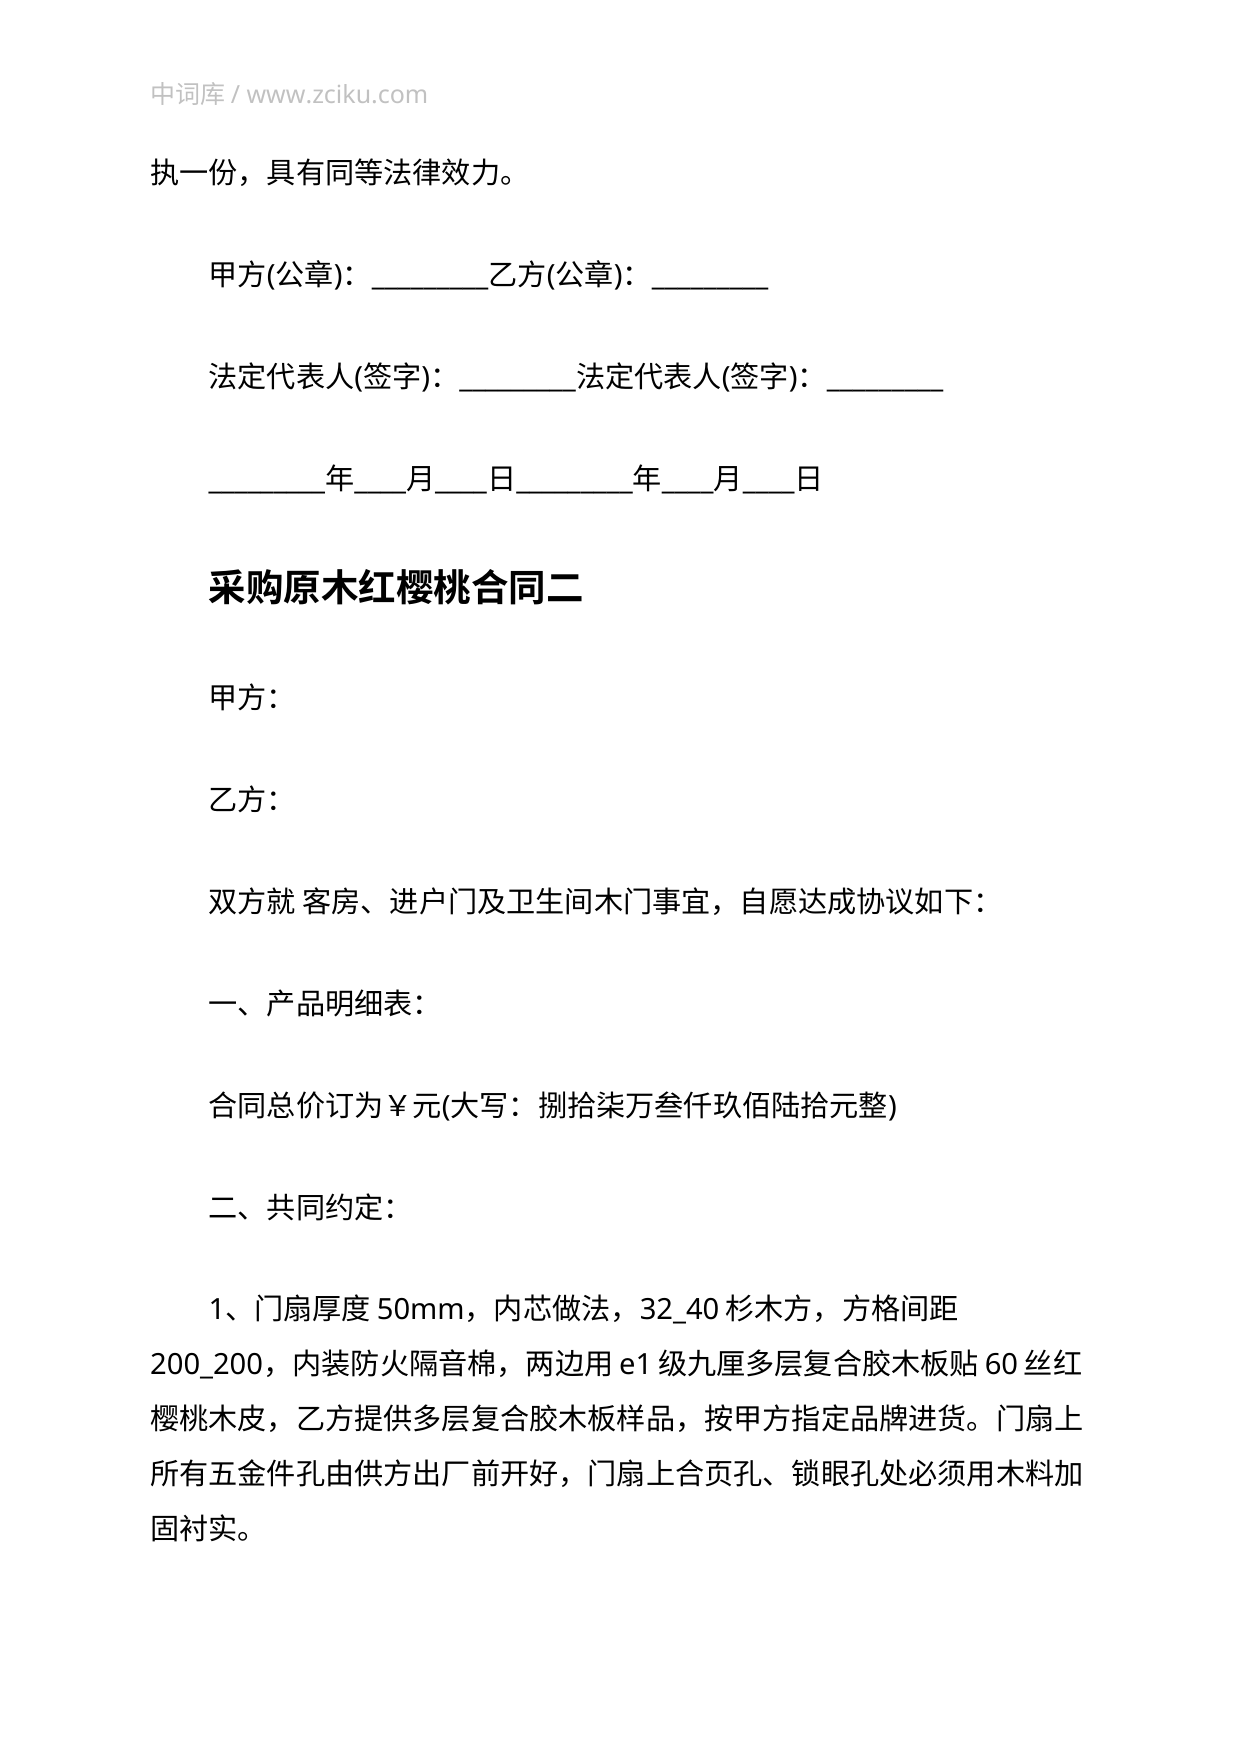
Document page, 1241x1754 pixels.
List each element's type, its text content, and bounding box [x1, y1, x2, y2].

text _________年____月____日_________年____月____日 [150, 456, 1090, 498]
text 二、共同约定： [150, 1184, 1090, 1226]
text 甲方(公章)：_________乙方(公章)：_________ [150, 252, 1090, 294]
text 双方就 客房、进户门及卫生间木门事宜，自愿达成协议如下： [150, 879, 1090, 921]
text 甲方： [150, 675, 1090, 717]
text 采购原木红樱桃合同二 [150, 558, 1090, 612]
text 一、产品明细表： [150, 980, 1090, 1023]
text 乙方： [150, 777, 1090, 819]
text 1、门扇厚度50mm，内芯做法，32_40杉木方，方格间距200_200，内装防火隔音棉，两边用e1级九厘多层复合胶木板贴60丝红樱桃木皮，乙方提供多层复合胶木板样品，按甲方指定品牌进货。门扇上所有五金件孔由供方出厂前开好，门扇上合页孔、锁眼孔处必须用木料加固衬实。 [150, 1286, 1090, 1548]
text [150, 150, 1090, 192]
text 合同总价订为￥元(大写：捌拾柒万叁仟玖佰陆拾元整) [150, 1082, 1090, 1124]
text 法定代表人(签字)：_________法定代表人(签字)：_________ [150, 354, 1090, 396]
